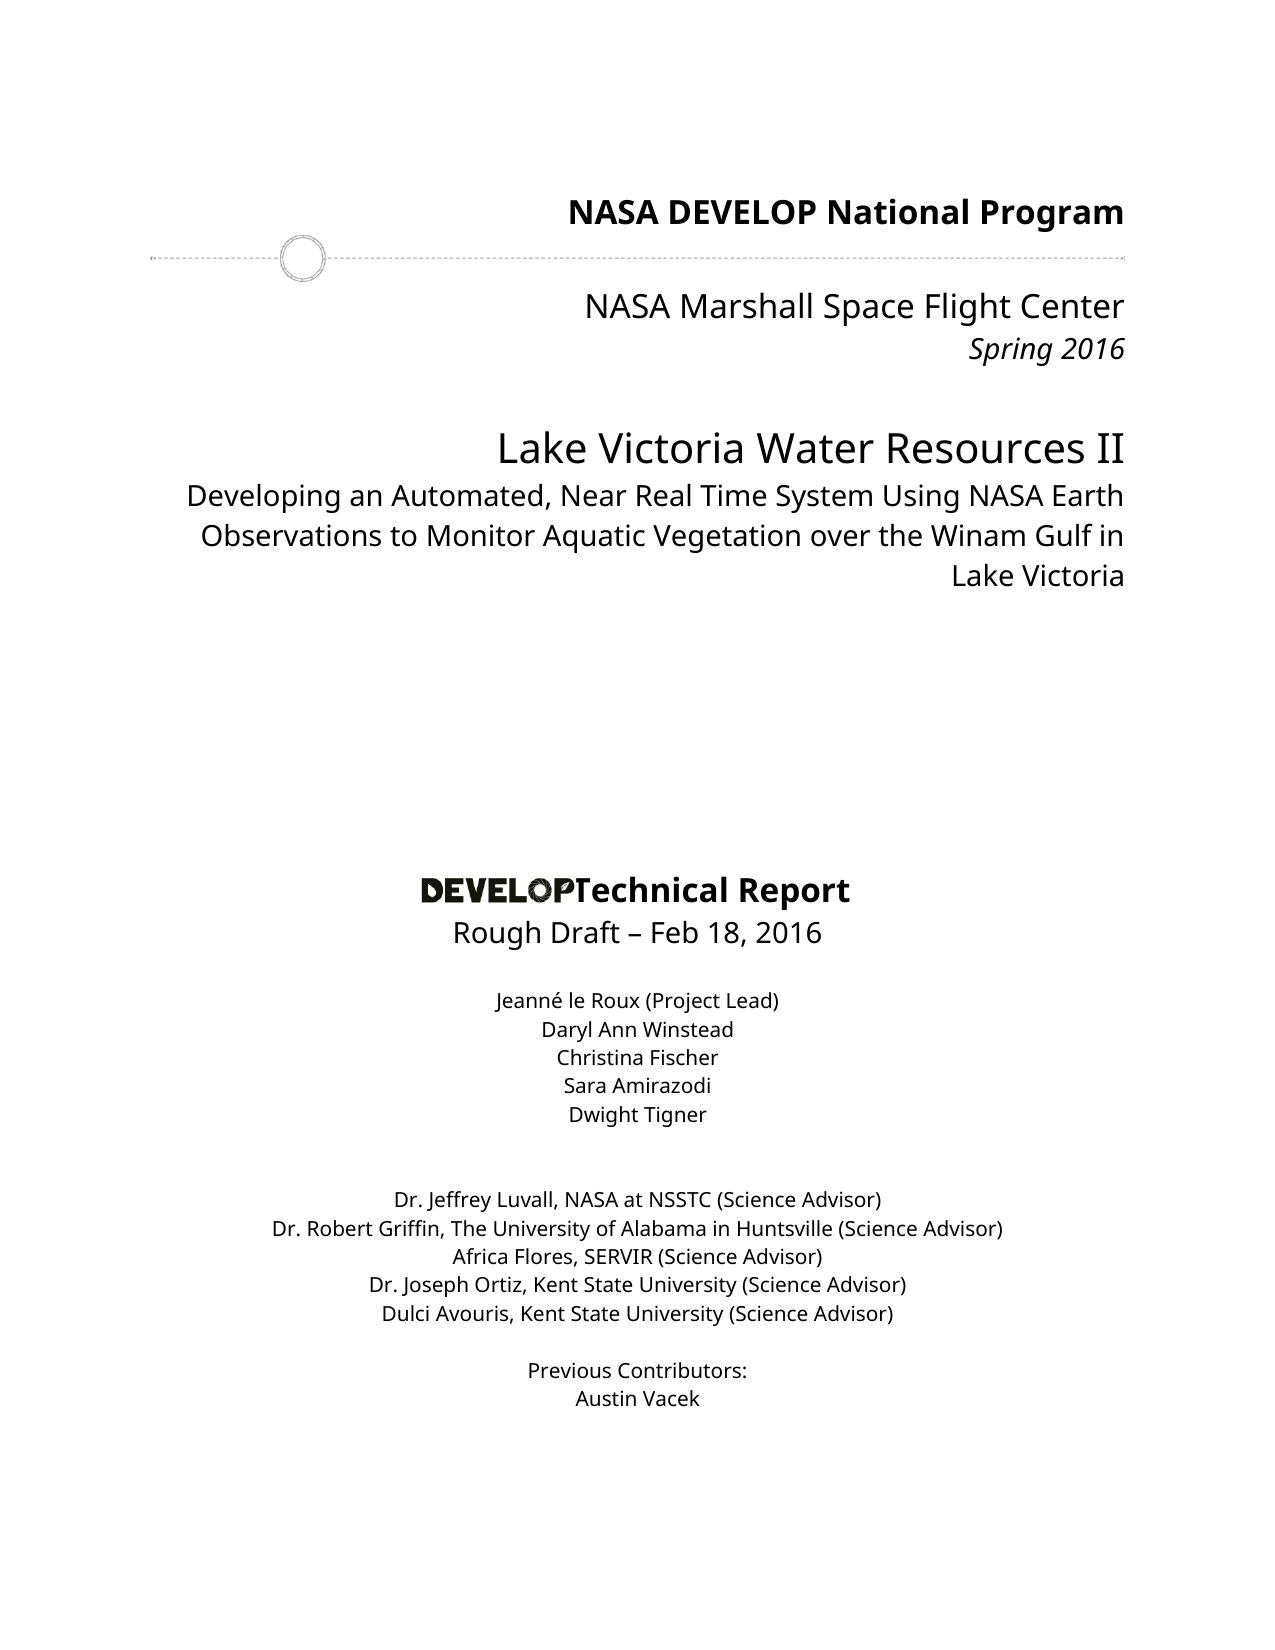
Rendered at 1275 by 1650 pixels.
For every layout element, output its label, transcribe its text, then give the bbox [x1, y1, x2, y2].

text Sara Amirazodi [150, 1072, 1125, 1100]
text Jeanné le Roux (Project Lead) [150, 986, 1125, 1015]
text Spring 2016 [150, 328, 1125, 368]
text Developing an Automated, Near Real Time System Using NASA Earth Observations to Monitor Aquatic Vegetation over the Winam Gulf in Lake Victoria [150, 476, 1125, 594]
text Africa Flores, SERVIR (Science Advisor) [150, 1242, 1125, 1271]
text Previous Contributors: [150, 1356, 1125, 1384]
text Dr. Jeffrey Luvall, NASA at NSSTC (Science Advisor) [150, 1185, 1125, 1214]
text Dwight Tigner [150, 1100, 1125, 1128]
text Rough Draft – Feb 18, 2016 [150, 912, 1125, 952]
text Daryl Ann Winstead [150, 1015, 1125, 1043]
text Christina Fischer [150, 1043, 1125, 1072]
text Austin Vacek [150, 1384, 1125, 1413]
text Dr. Robert Griffin, The University of Alabama in Huntsville (Science Advisor) [150, 1214, 1125, 1242]
text Dulci Avouris, Kent State University (Science Advisor) [150, 1299, 1125, 1327]
picture [417, 876, 577, 907]
text Lake Victoria Water Resources II [150, 419, 1125, 476]
text NASA DEVELOP National Program [150, 188, 1125, 233]
text Dr. Joseph Ortiz, Kent State University (Science Advisor) [150, 1271, 1125, 1299]
text Technical Report [150, 867, 1125, 912]
text NASA Marshall Space Flight Center [150, 283, 1125, 328]
picture [150, 233, 1125, 283]
